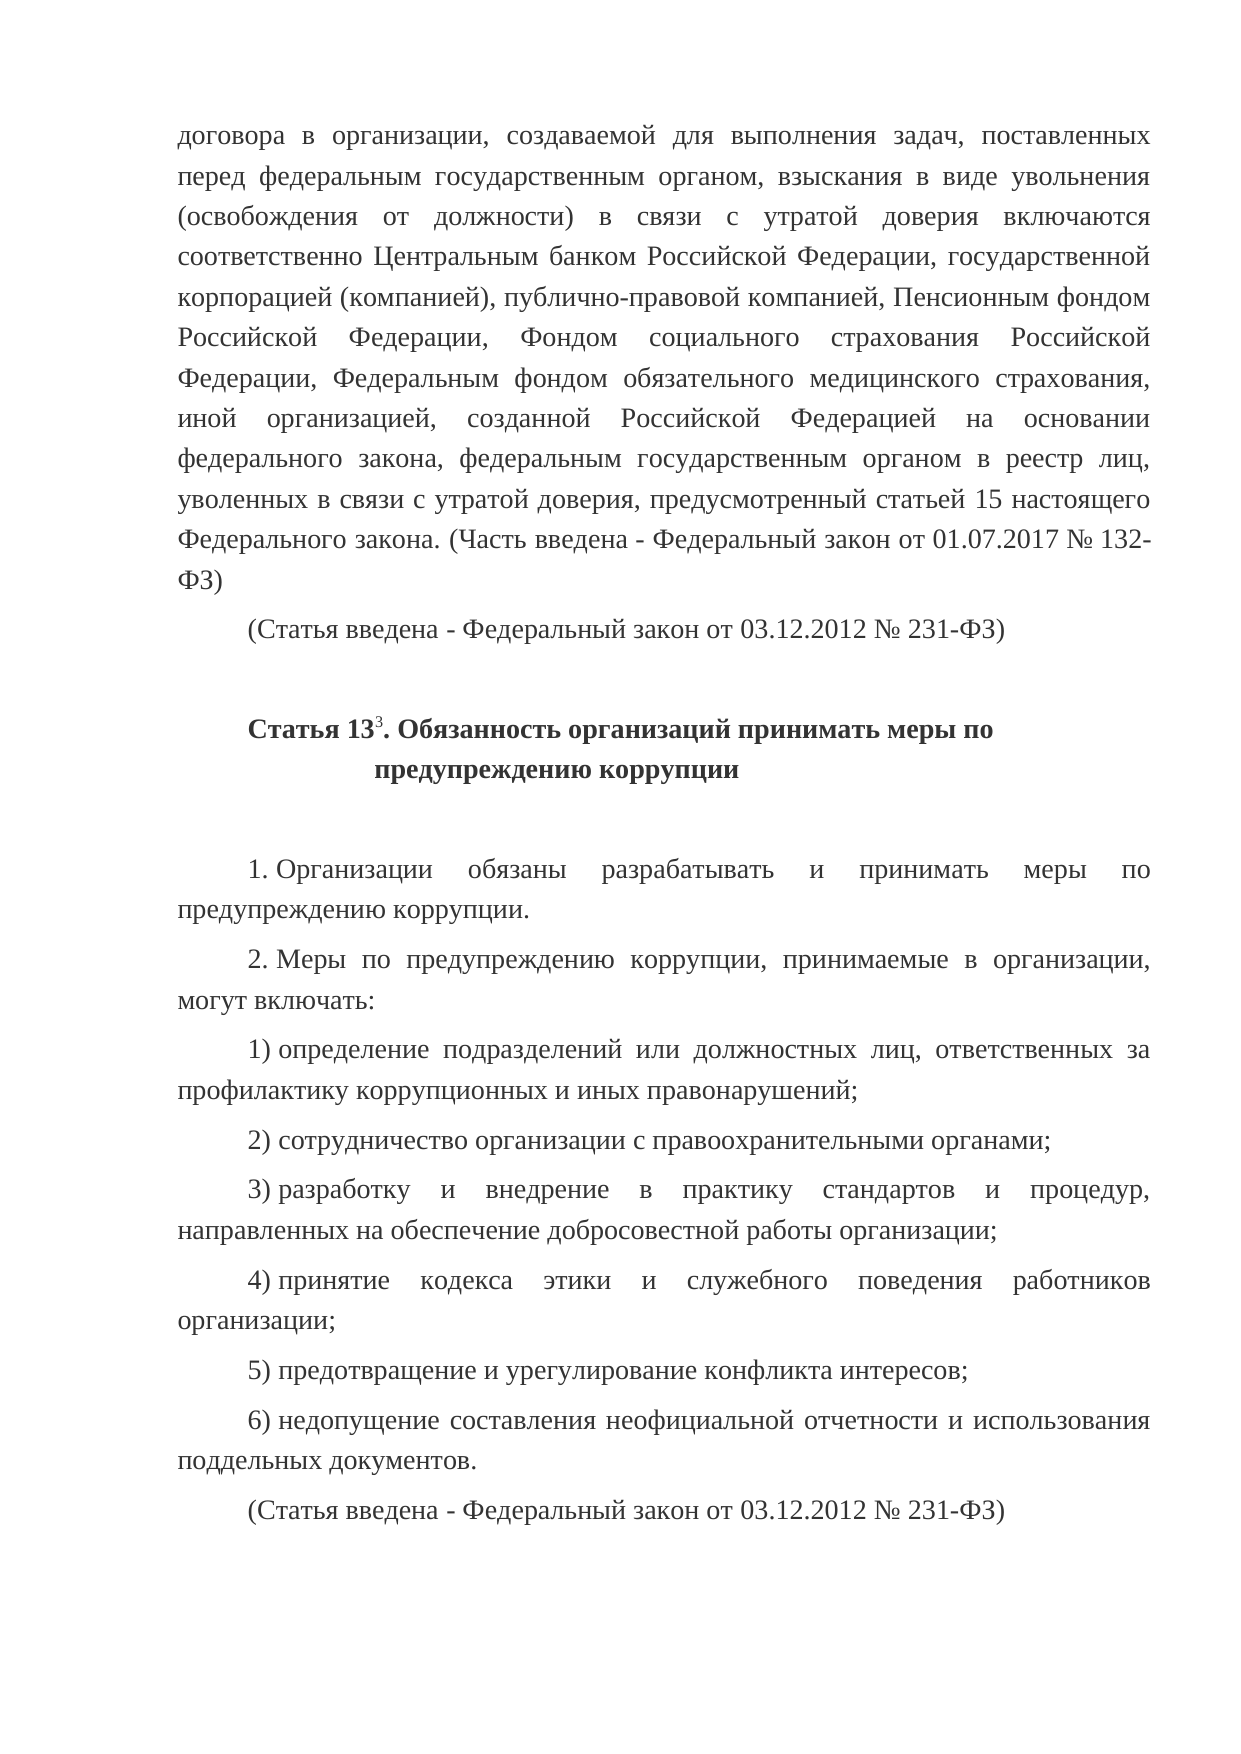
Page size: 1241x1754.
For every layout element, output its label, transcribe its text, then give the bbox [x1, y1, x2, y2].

text 2) сотрудничество организации с правоохранительными органами; [177, 1123, 1152, 1155]
text 4) принятие кодекса этики и служебного поведения работников организации; [177, 1263, 1152, 1336]
text Статья 133. Обязанность организаций принимать меры по предупреждению коррупции [247, 712, 1152, 785]
text 2. Меры по предупреждению коррупции, принимаемые в организации, могут включать: [177, 942, 1152, 1015]
text (Статья введена - Федеральный закон от 03.12.2012 № 231-ФЗ) [177, 1493, 1152, 1525]
text 6) недопущение составления неофициальной отчетности и использования поддельных документов. [177, 1403, 1152, 1476]
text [177, 118, 1152, 595]
text 3) разработку и внедрение в практику стандартов и процедур, направленных на обеспечение добросовестной работы организации; [177, 1172, 1152, 1245]
text (Статья введена - Федеральный закон от 03.12.2012 № 231-ФЗ) [177, 612, 1152, 645]
text 1. Организации обязаны разрабатывать и принимать меры по предупреждению коррупции. [177, 852, 1152, 925]
text 1) определение подразделений или должностных лиц, ответственных за профилактику коррупционных и иных правонарушений; [177, 1032, 1152, 1105]
text 5) предотвращение и урегулирование конфликта интересов; [177, 1353, 1152, 1385]
